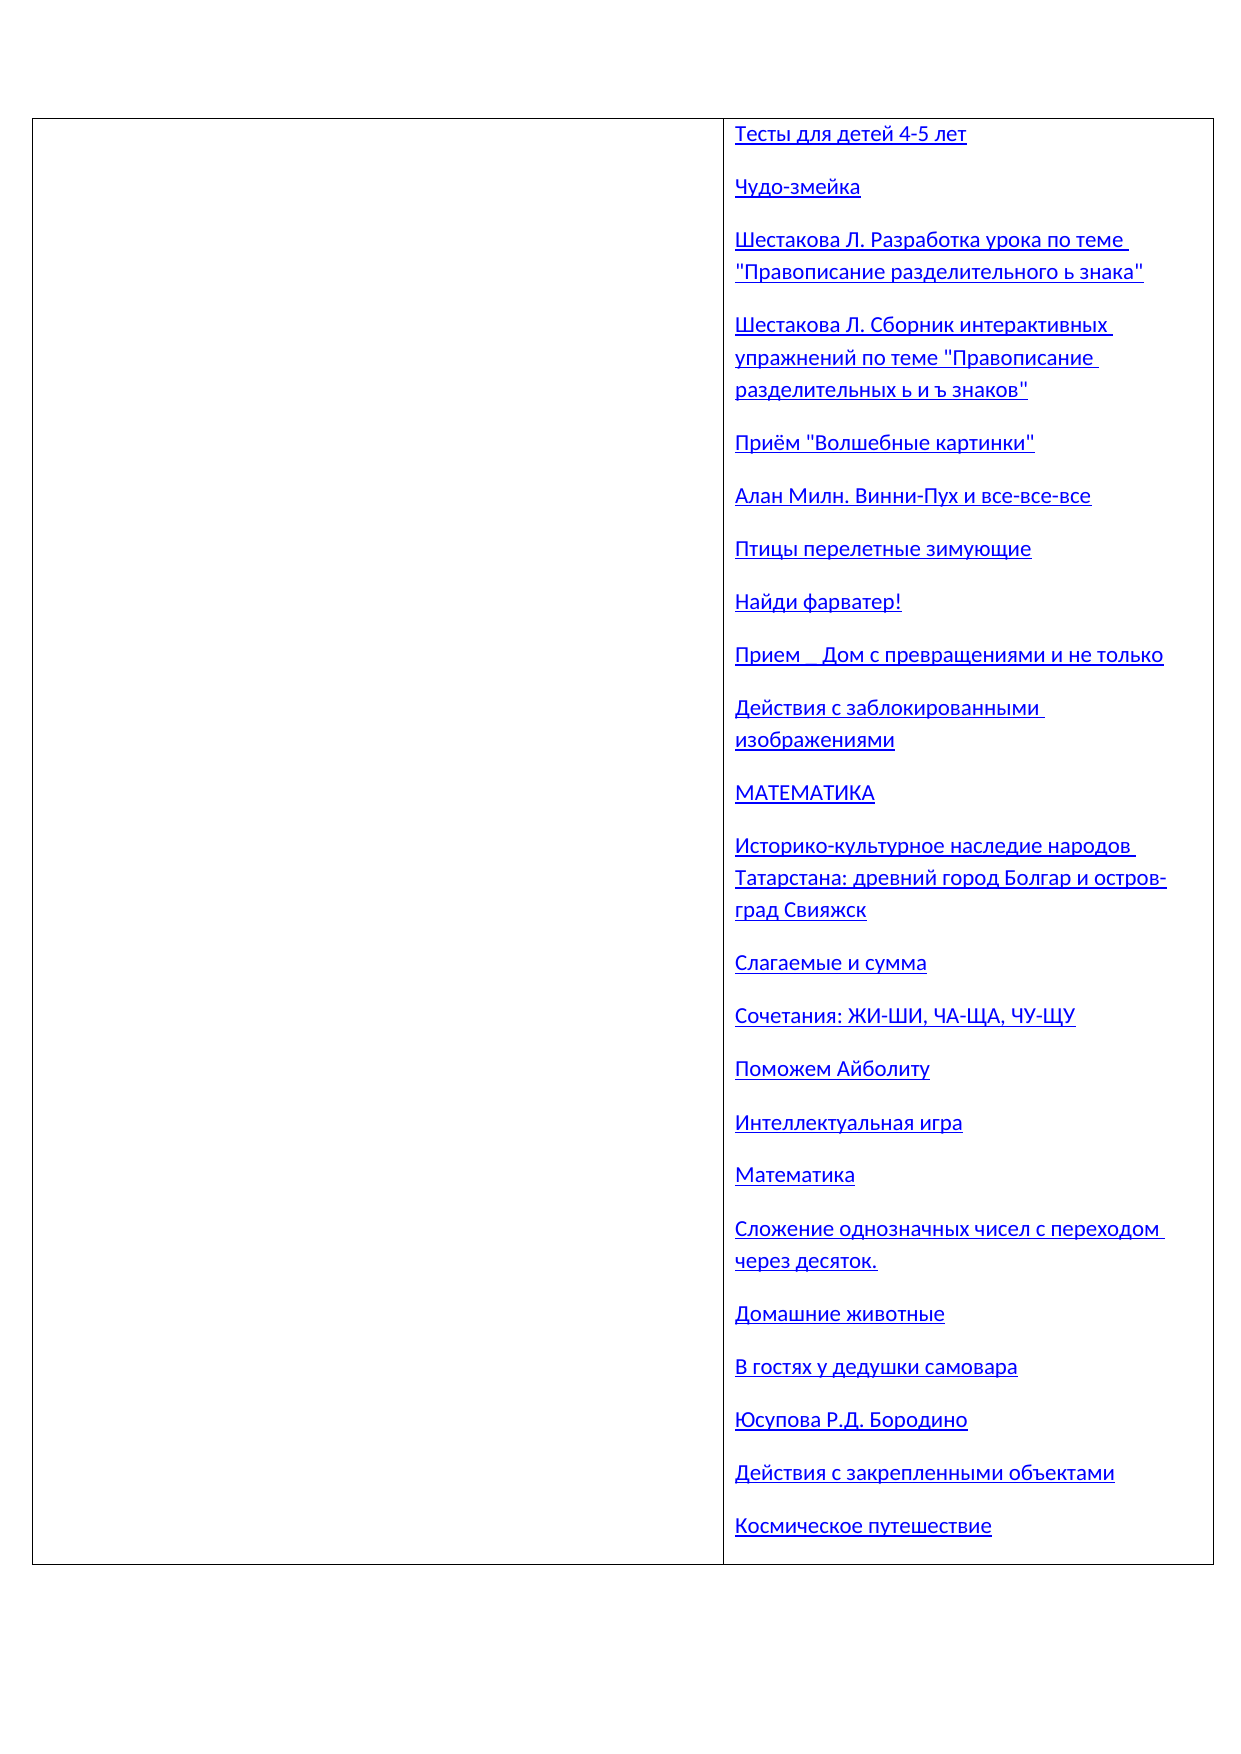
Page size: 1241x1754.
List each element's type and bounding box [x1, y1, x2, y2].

table_cell [33, 119, 723, 1564]
table_cell [724, 119, 1213, 1564]
